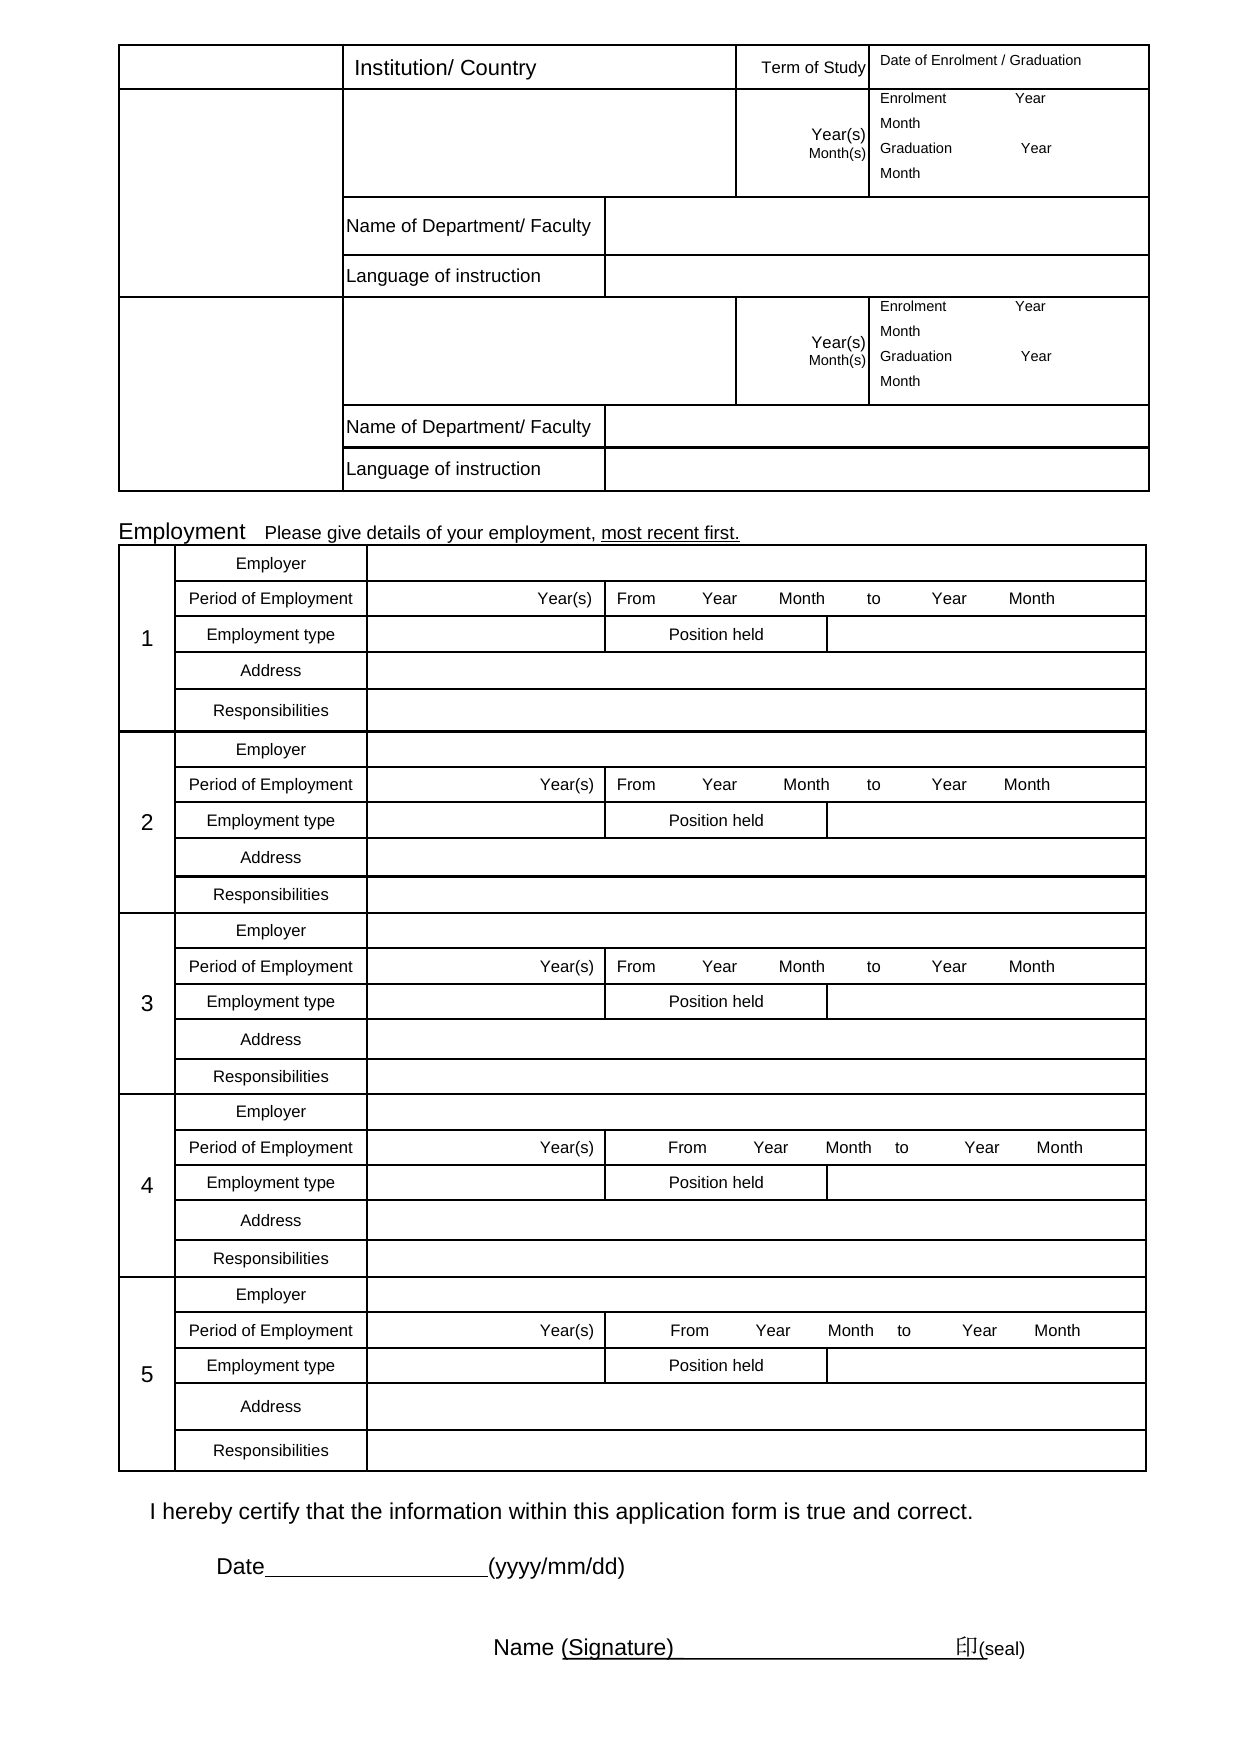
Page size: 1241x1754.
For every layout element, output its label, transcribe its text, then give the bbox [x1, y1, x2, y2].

text I hereby certify that the information within this application form is true and correct. [118, 1498, 1122, 1524]
table_cell [606, 256, 1148, 296]
table_cell [120, 90, 342, 296]
table_header Date of Enrolment / Graduation [870, 46, 1148, 88]
table_cell 4 [120, 1095, 174, 1276]
table_cell Period of Employment [176, 582, 366, 615]
table_cell Year(s) [368, 949, 604, 983]
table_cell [870, 298, 1148, 404]
table_cell Year(s) [368, 582, 604, 615]
table_cell Address [176, 1201, 366, 1239]
table_cell Employment type [176, 617, 366, 651]
table_cell [828, 1349, 1145, 1382]
table_cell Responsibilities [176, 1060, 366, 1093]
table_cell [368, 914, 1145, 947]
table_cell [368, 985, 604, 1018]
table_header 1 [120, 546, 174, 730]
table_header Term of Study [737, 46, 868, 88]
table_cell [368, 1166, 604, 1199]
table_cell [368, 1095, 1145, 1128]
table_cell Responsibilities [176, 1241, 366, 1276]
table_cell Position held [606, 803, 826, 837]
table_cell Responsibilities [176, 1431, 366, 1469]
table_cell [828, 985, 1145, 1018]
text Date (yyyy/mm/dd) [118, 1553, 1122, 1579]
table_cell Address [176, 653, 366, 688]
table_cell [368, 1241, 1145, 1276]
table_cell Period of Employment [176, 949, 366, 983]
table_cell [344, 298, 735, 404]
table_cell Employment type [176, 1349, 366, 1382]
table_cell [368, 733, 1145, 766]
table_cell Employer [176, 1095, 366, 1128]
table_cell Employment type [176, 803, 366, 837]
table_cell Address [176, 839, 366, 875]
table_header Institution/ Country [344, 46, 735, 88]
table_cell Address [176, 1020, 366, 1058]
table_cell Year(s) Month(s) [737, 90, 868, 196]
table_cell Period of Employment [176, 768, 366, 801]
table_cell [368, 1278, 1145, 1311]
table_cell [828, 1166, 1145, 1199]
text Employment Please give details of your employment, most recent first. [118, 518, 1122, 544]
table_cell [368, 690, 1145, 730]
table_header Employer [176, 546, 366, 580]
table_header [368, 546, 1145, 580]
table_cell 3 [120, 914, 174, 1093]
table_cell Employment type [176, 1166, 366, 1199]
table_cell Language of instruction [344, 256, 604, 296]
table_cell Responsibilities [176, 690, 366, 730]
table_cell Year(s) [368, 1313, 604, 1347]
table_header [120, 46, 342, 88]
table_cell [606, 198, 1148, 253]
table_cell Position held [606, 1349, 826, 1382]
table_cell [368, 803, 604, 837]
text Name (Signature) 印(seal) [493, 1637, 1064, 1660]
table_cell [368, 878, 1145, 912]
table_cell [606, 406, 1148, 446]
table_cell [344, 90, 735, 196]
table_cell [606, 449, 1148, 489]
table_cell Year(s) Month(s) [737, 298, 868, 404]
table_cell Period of Employment [176, 1131, 366, 1164]
table_cell Year(s) [368, 1131, 604, 1164]
table_cell [368, 617, 604, 651]
table_cell [368, 1060, 1145, 1093]
table_cell Address [176, 1384, 366, 1428]
table_cell Period of Employment [176, 1313, 366, 1347]
table_cell Language of instruction [344, 449, 604, 489]
table_cell Name of Department/ Faculty [344, 406, 604, 446]
table_cell Employer [176, 1278, 366, 1311]
table_cell [368, 1384, 1145, 1428]
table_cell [870, 90, 1148, 196]
table_cell Employer [176, 733, 366, 766]
table_cell 2 [120, 733, 174, 912]
table_cell Position held [606, 617, 826, 651]
table_cell [828, 617, 1145, 651]
table_cell Employment type [176, 985, 366, 1018]
table_cell [368, 653, 1145, 688]
table_cell From Year Month to Year Month [606, 949, 1145, 983]
table_cell Position held [606, 1166, 826, 1199]
table_cell From Year Month to Year Month [606, 1313, 1145, 1347]
table_cell Responsibilities [176, 878, 366, 912]
table_cell [368, 1201, 1145, 1239]
table_cell From Year Month to Year Month [606, 768, 1145, 801]
table_cell [828, 803, 1145, 837]
table_cell [120, 298, 342, 489]
table_cell [368, 1431, 1145, 1469]
table_cell [368, 1020, 1145, 1058]
table_cell Position held [606, 985, 826, 1018]
table_cell [368, 1349, 604, 1382]
table_cell [368, 839, 1145, 875]
table_cell 5 [120, 1278, 174, 1469]
table_cell Year(s) [368, 768, 604, 801]
table_cell Name of Department/ Faculty [344, 198, 604, 253]
table_cell Employer [176, 914, 366, 947]
table_cell From Year Month to Year Month [606, 582, 1145, 615]
table_cell From Year Month to Year Month [606, 1131, 1145, 1164]
